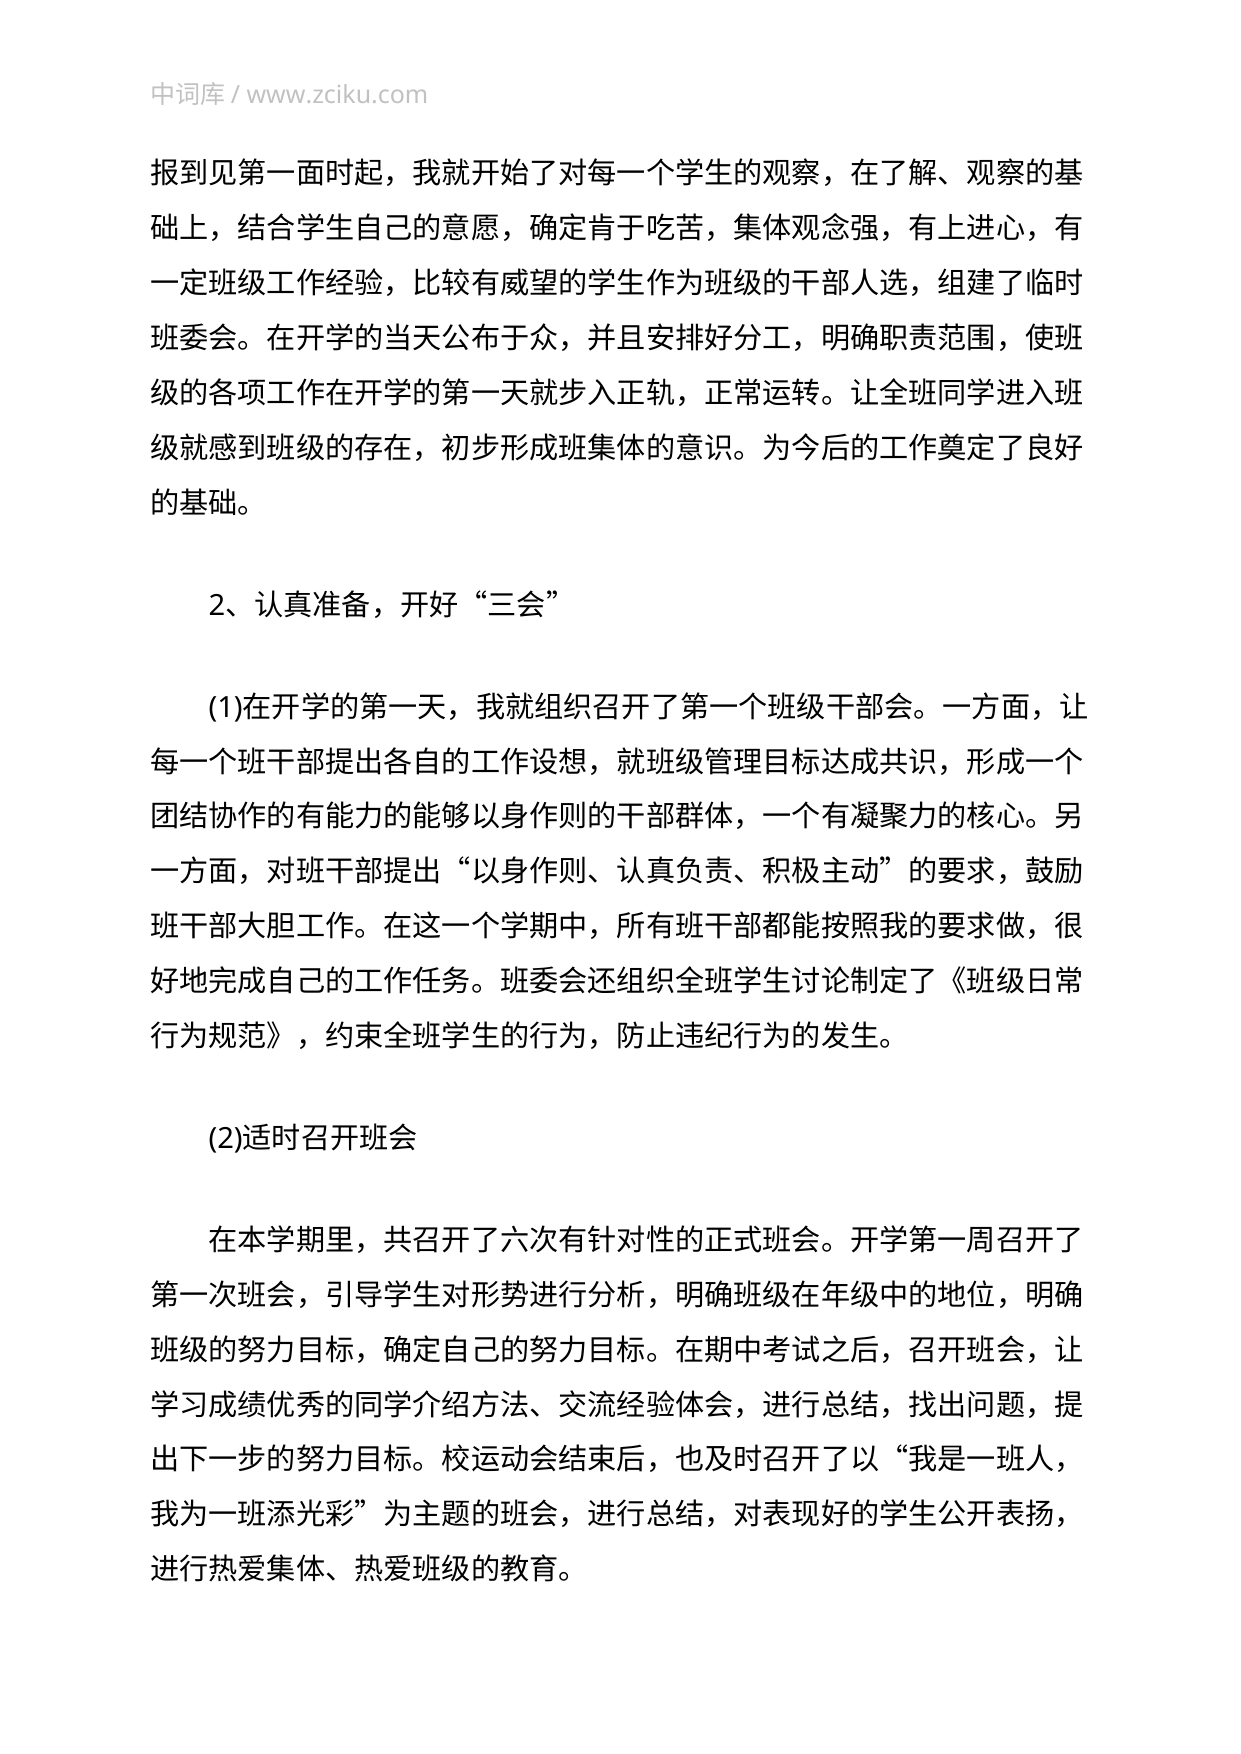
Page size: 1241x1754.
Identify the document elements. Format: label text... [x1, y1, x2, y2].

text 2、认真准备，开好“三会” [150, 581, 1090, 623]
text (2)适时召开班会 [150, 1114, 1090, 1157]
text 在本学期里，共召开了六次有针对性的正式班会。开学第一周召开了第一次班会，引导学生对形势进行分析，明确班级在年级中的地位，明确班级的努力目标，确定自己的努力目标。在期中考试之后，召开班会，让学习成绩优秀的同学介绍方法、交流经验体会，进行总结，找出问题，提出下一步的努力目标。校运动会结束后，也及时召开了以“我是一班人，我为一班添光彩”为主题的班会，进行总结，对表现好的学生公开表扬，进行热爱集体、热爱班级的教育。 [150, 1216, 1090, 1588]
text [150, 150, 1090, 522]
text (1)在开学的第一天，我就组织召开了第一个班级干部会。一方面，让每一个班干部提出各自的工作设想，就班级管理目标达成共识，形成一个团结协作的有能力的能够以身作则的干部群体，一个有凝聚力的核心。另一方面，对班干部提出“以身作则、认真负责、积极主动”的要求，鼓励班干部大胆工作。在这一个学期中，所有班干部都能按照我的要求做，很好地完成自己的工作任务。班委会还组织全班学生讨论制定了《班级日常行为规范》，约束全班学生的行为，防止违纪行为的发生。 [150, 683, 1090, 1055]
